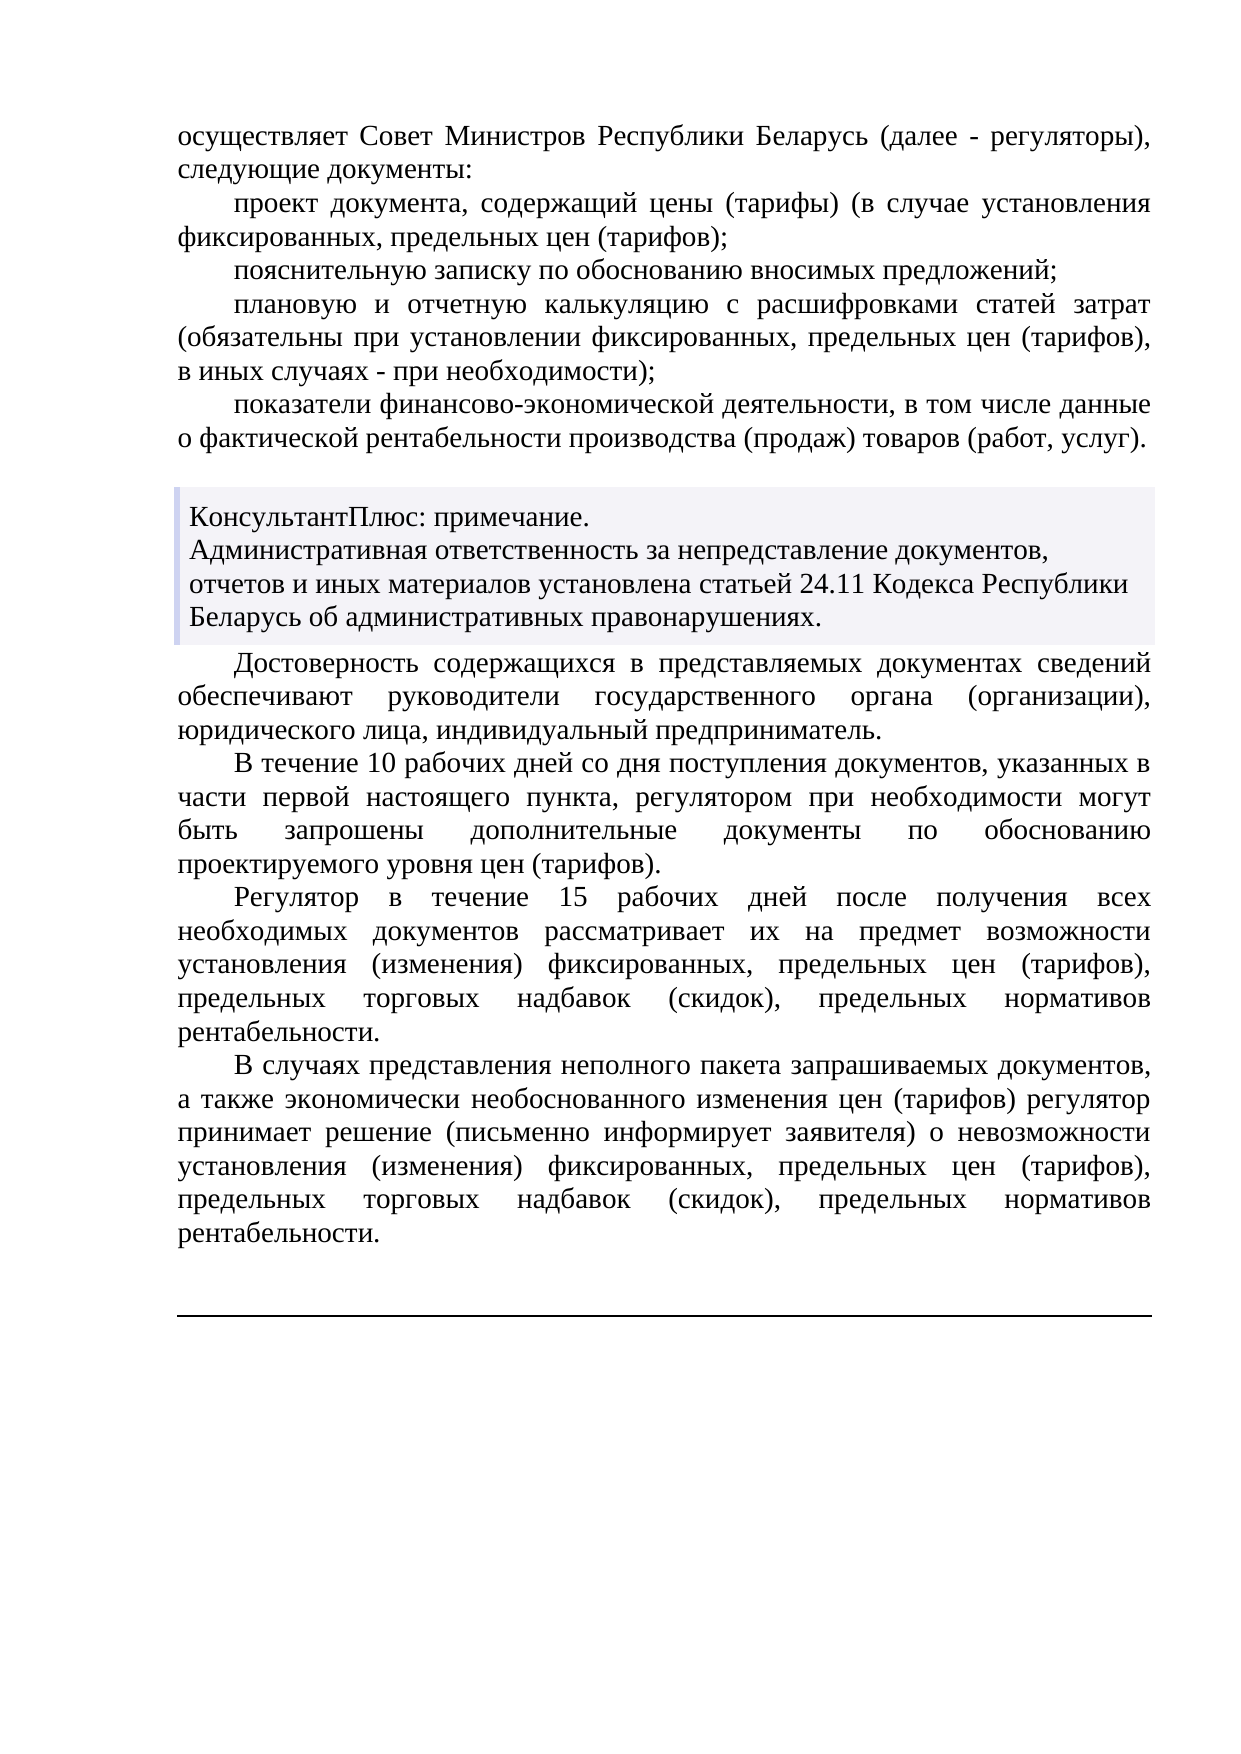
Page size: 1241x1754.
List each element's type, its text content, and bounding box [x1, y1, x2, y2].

text Регулятор в течение 15 рабочих дней после получения всех необходимых документов рассматривает их на предмет возможности установления (изменения) фиксированных, предельных цен (тарифов), предельных торговых надбавок (скидок), предельных нормативов рентабельности. [177, 879, 1152, 1047]
text В случаях представления неполного пакета запрашиваемых документов, а также экономически необоснованного изменения цен (тарифов) регулятор принимает решение (письменно информирует заявителя) о невозможности установления (изменения) фиксированных, предельных цен (тарифов), предельных торговых надбавок (скидок), предельных нормативов рентабельности. [177, 1047, 1152, 1248]
text плановую и отчетную калькуляцию с расшифровками статей затрат (обязательны при установлении фиксированных, предельных цен (тарифов), в иных случаях - при необходимости); [177, 286, 1152, 386]
text В течение 10 рабочих дней со дня поступления документов, указанных в части первой настоящего пункта, регулятором при необходимости могут быть запрошены дополнительные документы по обоснованию проектируемого уровня цен (тарифов). [177, 745, 1152, 879]
text Достоверность содержащихся в представляемых документах сведений обеспечивают руководители государственного органа (организации), юридического лица, индивидуальный предприниматель. [177, 645, 1152, 745]
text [177, 118, 1152, 185]
text проект документа, содержащий цены (тарифы) (в случае установления фиксированных, предельных цен (тарифов); [177, 185, 1152, 252]
text показатели финансово-экономической деятельности, в том числе данные о фактической рентабельности производства (продаж) товаров (работ, услуг). [177, 386, 1152, 453]
table_header КонсультантПлюс: примечание. Административная ответственность за непредставление документов, отчетов и иных материалов установлена статьей 24.11 Кодекса Республики Беларусь об административных правонарушениях. [180, 487, 1149, 645]
text пояснительную записку по обоснованию вносимых предложений; [177, 252, 1152, 286]
